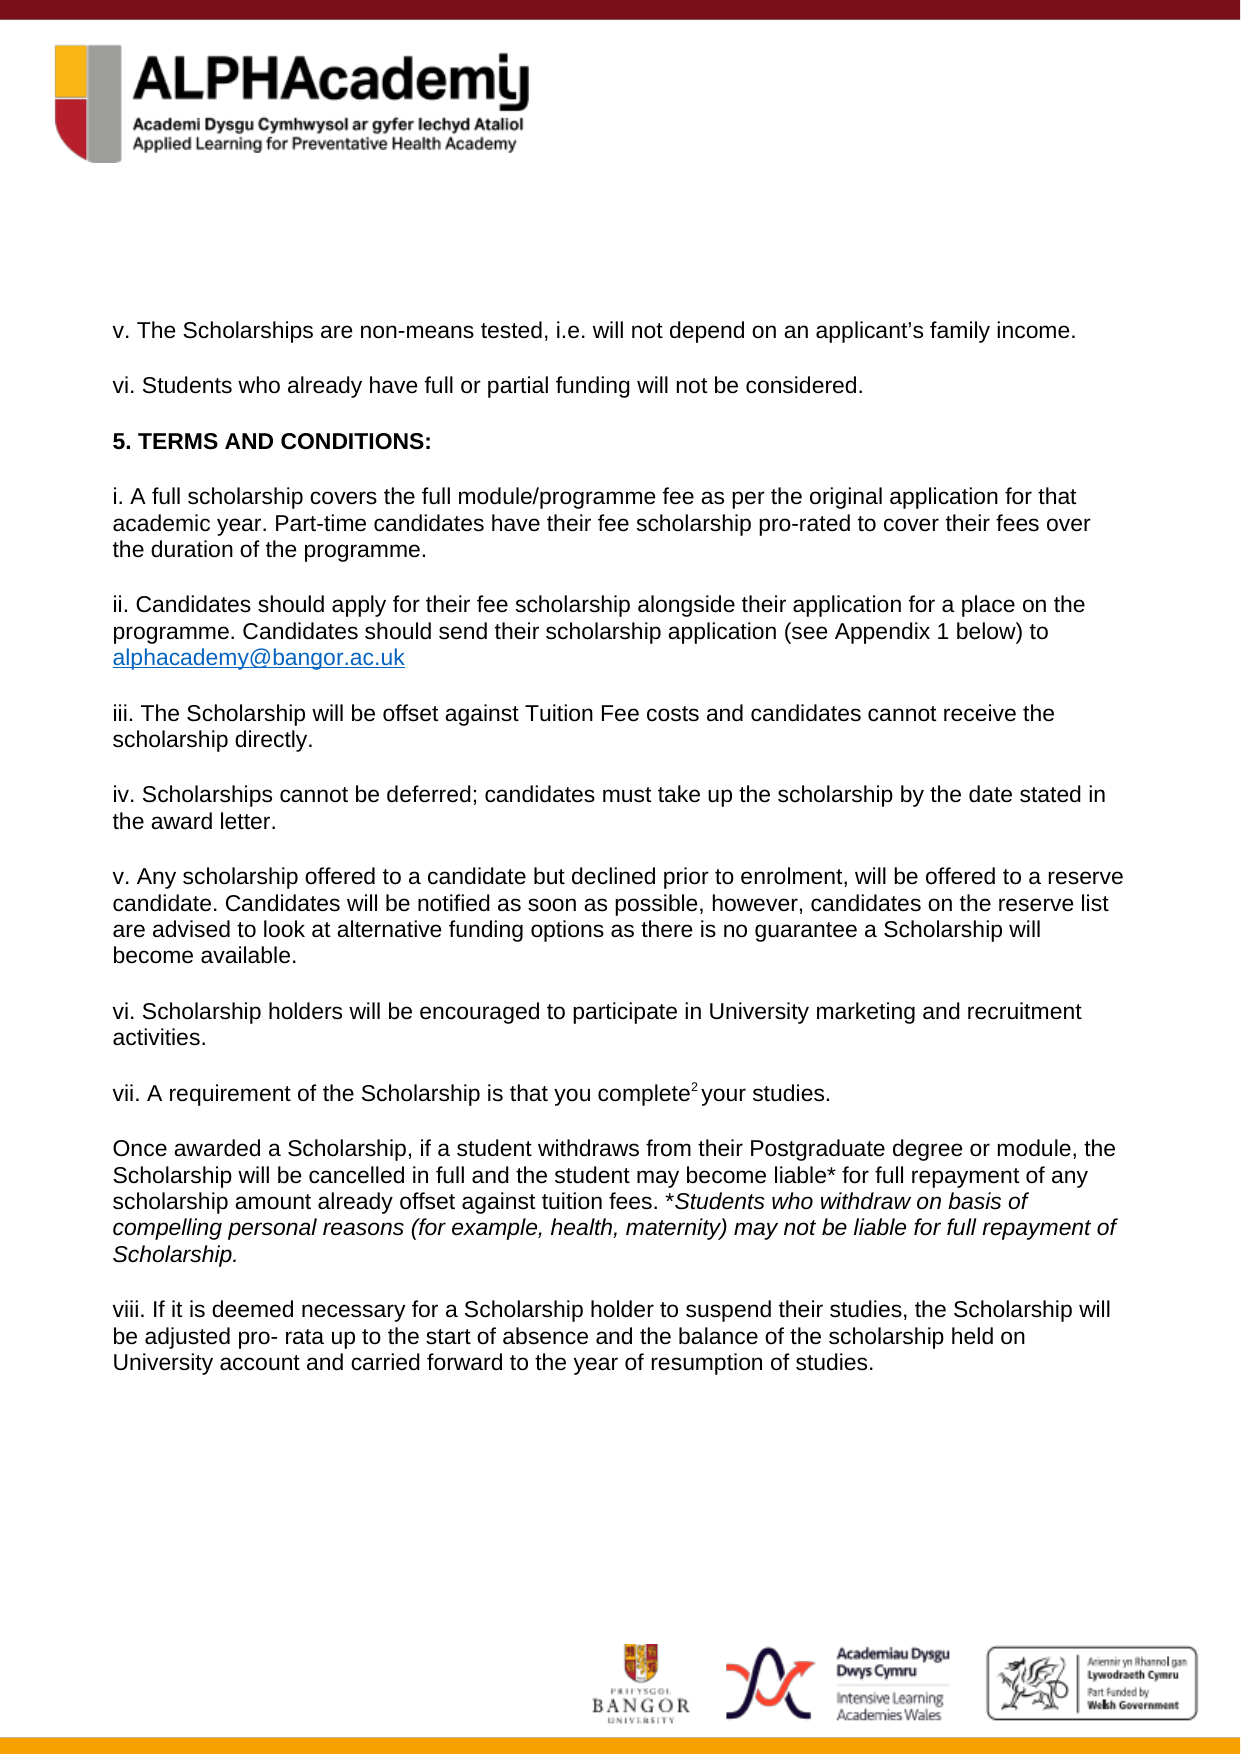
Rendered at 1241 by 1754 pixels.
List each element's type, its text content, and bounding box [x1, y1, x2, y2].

text vi. Students who already have full or partial funding will not be considered. [112, 372, 1128, 398]
text ii. Candidates should apply for their fee scholarship alongside their application for a place on the programme. Candidates should send their scholarship application (see Appendix 1 below) to alphacademy@bangor.ac.uk [112, 591, 1128, 670]
text v. The Scholarships are non-means tested, i.e. will not depend on an applicant’s family income. [112, 317, 1128, 343]
text iii. The Scholarship will be offset against Tuition Fee costs and candidates cannot receive the scholarship directly. [112, 699, 1128, 752]
text 5. TERMS AND CONDITIONS: [112, 428, 1128, 454]
text Once awarded a Scholarship, if a student withdraws from their Postgraduate degree or module, the Scholarship will be cancelled in full and the student may become liable* for full repayment of any scholarship amount already offset against tuition fees. *Students who withdraw on basis of compelling personal reasons (for example, health, maternity) may not be liable for full repayment of Scholarship. [112, 1135, 1128, 1267]
text i. A full scholarship covers the full module/programme fee as per the original application for that academic year. Part-time candidates have their fee scholarship pro-rated to cover their fees over the duration of the programme. [112, 483, 1128, 562]
text v. Any scholarship offered to a candidate but declined prior to enrolment, will be offered to a reserve candidate. Candidates will be notified as soon as possible, however, candidates on the reserve list are advised to look at alternative funding options as there is no guarantee a Scholarship will become available. [112, 863, 1128, 969]
text iv. Scholarships cannot be deferred; candidates must take up the scholarship by the date stated in the award letter. [112, 781, 1128, 834]
text viii. If it is deemed necessary for a Scholarship holder to suspend their studies, the Scholarship will be adjusted pro- rata up to the start of absence and the balance of the scholarship held on University account and carried forward to the year of resumption of studies. [112, 1296, 1128, 1375]
text vii. A requirement of the Scholarship is that you complete2 your studies. [112, 1080, 1128, 1106]
text vi. Scholarship holders will be encouraged to participate in University marketing and recruitment activities. [112, 998, 1128, 1051]
